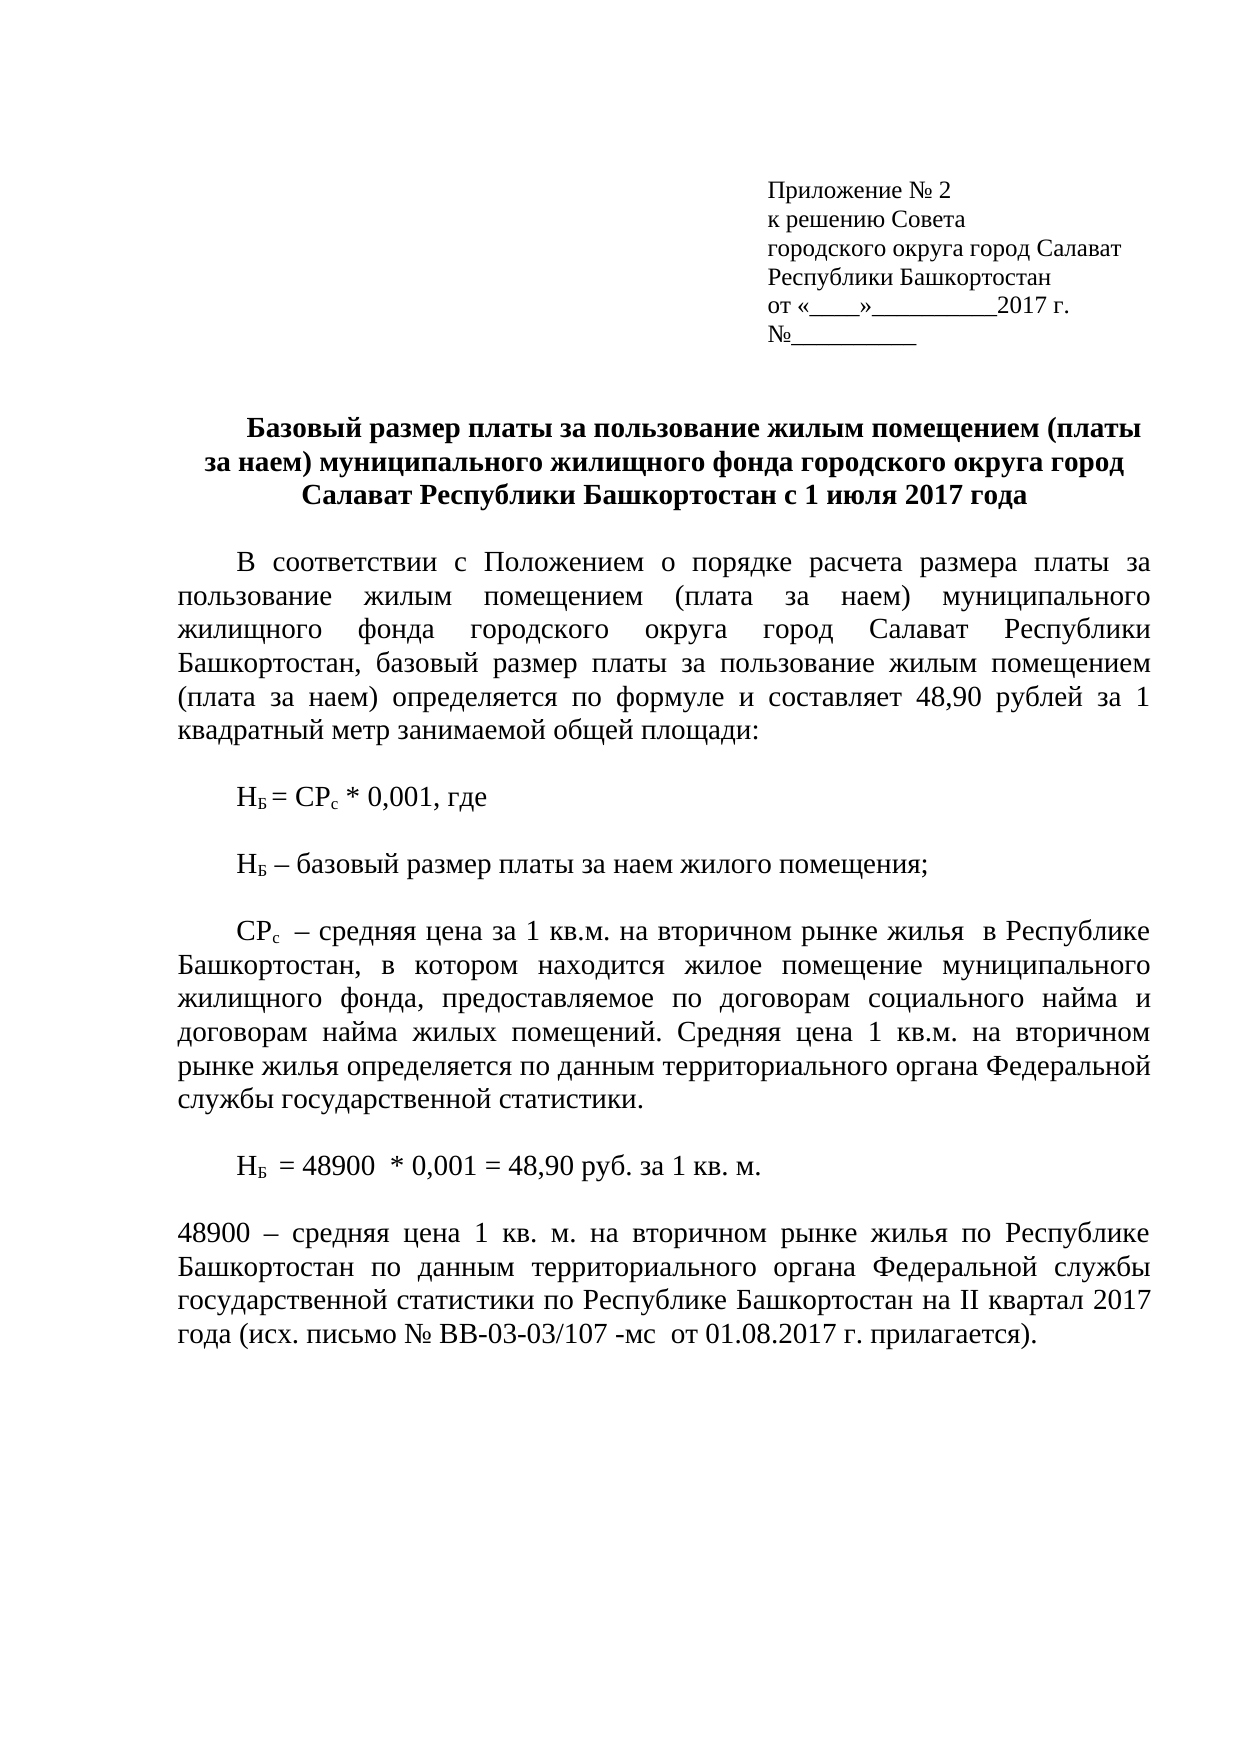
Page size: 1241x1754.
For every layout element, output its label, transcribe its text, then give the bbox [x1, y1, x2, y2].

text от «____»__________2017 г. [767, 291, 1152, 319]
list HБ – базовый размер платы за наем жилого помещения; [177, 846, 1152, 880]
text городского округа город Салават [767, 233, 1152, 262]
list Базовый размер платы за пользование жилым помещением (платы за наем) муниципального жилищного фонда городского округа город Салават Республики Башкортостан с 1 июля 2017 года [177, 410, 1152, 511]
list HБ = СРс * 0,001, где [177, 779, 1152, 813]
list №__________ [767, 319, 1152, 348]
list Приложение № 2 [767, 176, 1152, 204]
text к решению Совета [767, 204, 1152, 233]
list 48900 – средняя цена 1 кв. м. на вторичном рынке жилья по Республике Башкортостан по данным территориального органа Федеральной службы государственной статистики по Республике Башкортостан на II квартал 2017 года (исх. письмо № ВВ-03-03/107 -мс от 01.08.2017 г. прилагается). [177, 1215, 1152, 1349]
list СРс – средняя цена за 1 кв.м. на вторичном рынке жилья в Республике Башкортостан, в котором находится жилое помещение муниципального жилищного фонда, предоставляемое по договорам социального найма и договорам найма жилых помещений. Средняя цена 1 кв.м. на вторичном рынке жилья определяется по данным территориального органа Федеральной службы государственной статистики. [177, 913, 1152, 1115]
list HБ = 48900 * 0,001 = 48,90 руб. за 1 кв. м. [177, 1148, 1152, 1182]
list В соответствии с Положением о порядке расчета размера платы за пользование жилым помещением (плата за наем) муниципального жилищного фонда городского округа город Салават Республики Башкортостан, базовый размер платы за пользование жилым помещением (плата за наем) определяется по формуле и составляет 48,90 рублей за 1 квадратный метр занимаемой общей площади: [177, 544, 1152, 746]
text Республики Башкортостан [767, 262, 1152, 291]
